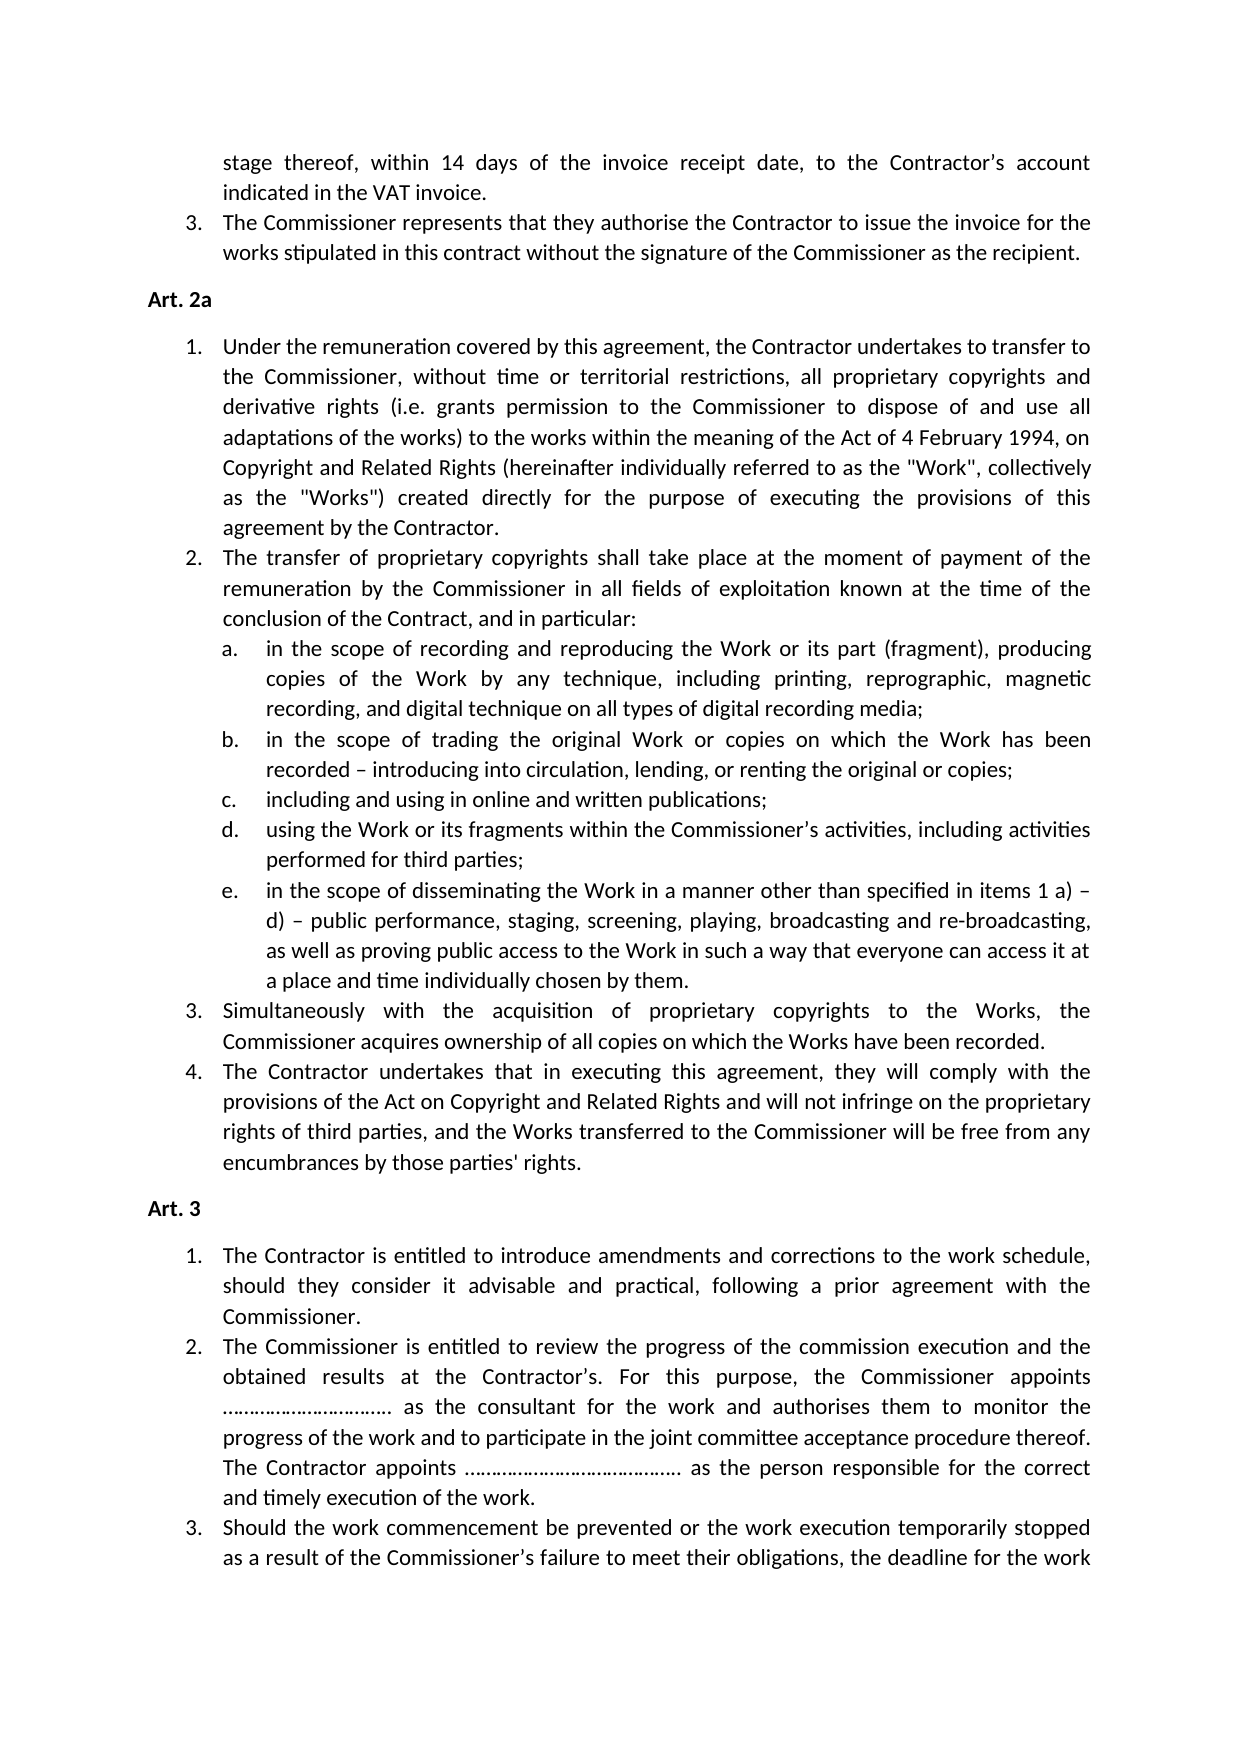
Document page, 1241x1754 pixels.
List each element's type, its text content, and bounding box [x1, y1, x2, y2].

list in the scope of trading the original Work or copies on which the Work has been recorded – introducing into circulation, lending, or renting the original or copies; [221, 725, 1093, 783]
list The Commissioner is entitled to review the progress of the commission execution and the obtained results at the Contractor’s. For this purpose, the Commissioner appoints ………………………….. as the consultant for the work and authorises them to monitor the progress of the work and to participate in the joint committee acceptance procedure thereof. The Contractor appoints ………………………………….. as the person responsible for the correct and timely execution of the work. [185, 1332, 1093, 1511]
list The Commissioner represents that they authorise the Contractor to issue the invoice for the works stipulated in this contract without the signature of the Commissioner as the recipient. [185, 208, 1093, 266]
list The transfer of proprietary copyrights shall take place at the moment of payment of the remuneration by the Commissioner in all fields of exploitation known at the time of the conclusion of the Contract, and in particular: [185, 543, 1093, 632]
list including and using in online and written publications; [221, 785, 1093, 813]
list in the scope of disseminating the Work in a manner other than specified in items 1 a) – d) – public performance, staging, screening, playing, broadcasting and re-broadcasting, as well as proving public access to the Work in such a way that everyone can access it at a place and time individually chosen by them. [221, 876, 1093, 994]
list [185, 148, 1093, 206]
list Simultaneously with the acquisition of proprietary copyrights to the Works, the Commissioner acquires ownership of all copies on which the Works have been recorded. [185, 997, 1093, 1055]
list The Contractor is entitled to introduce amendments and corrections to the work schedule, should they consider it advisable and practical, following a prior agreement with the Commissioner. [185, 1241, 1093, 1330]
list using the Work or its fragments within the Commissioner’s activities, including activities performed for third parties; [221, 815, 1093, 873]
list in the scope of recording and reproducing the Work or its part (fragment), producing copies of the Work by any technique, including printing, reprographic, magnetic recording, and digital technique on all types of digital recording media; [221, 634, 1093, 722]
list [185, 1513, 1093, 1571]
list Under the remuneration covered by this agreement, the Contractor undertakes to transfer to the Commissioner, without time or territorial restrictions, all proprietary copyrights and derivative rights (i.e. grants permission to the Commissioner to dispose of and use all adaptations of the works) to the works within the meaning of the Act of 4 February 1994, on Copyright and Related Rights (hereinafter individually referred to as the "Work", collectively as the "Works") created directly for the purpose of executing the provisions of this agreement by the Contractor. [185, 332, 1093, 541]
list The Contractor undertakes that in executing this agreement, they will comply with the provisions of the Act on Copyright and Related Rights and will not infringe on the proprietary rights of third parties, and the Works transferred to the Commissioner will be free from any encumbrances by those parties' rights. [185, 1057, 1093, 1176]
text Art. 3 [148, 1194, 1093, 1222]
text Art. 2a [148, 285, 1093, 313]
